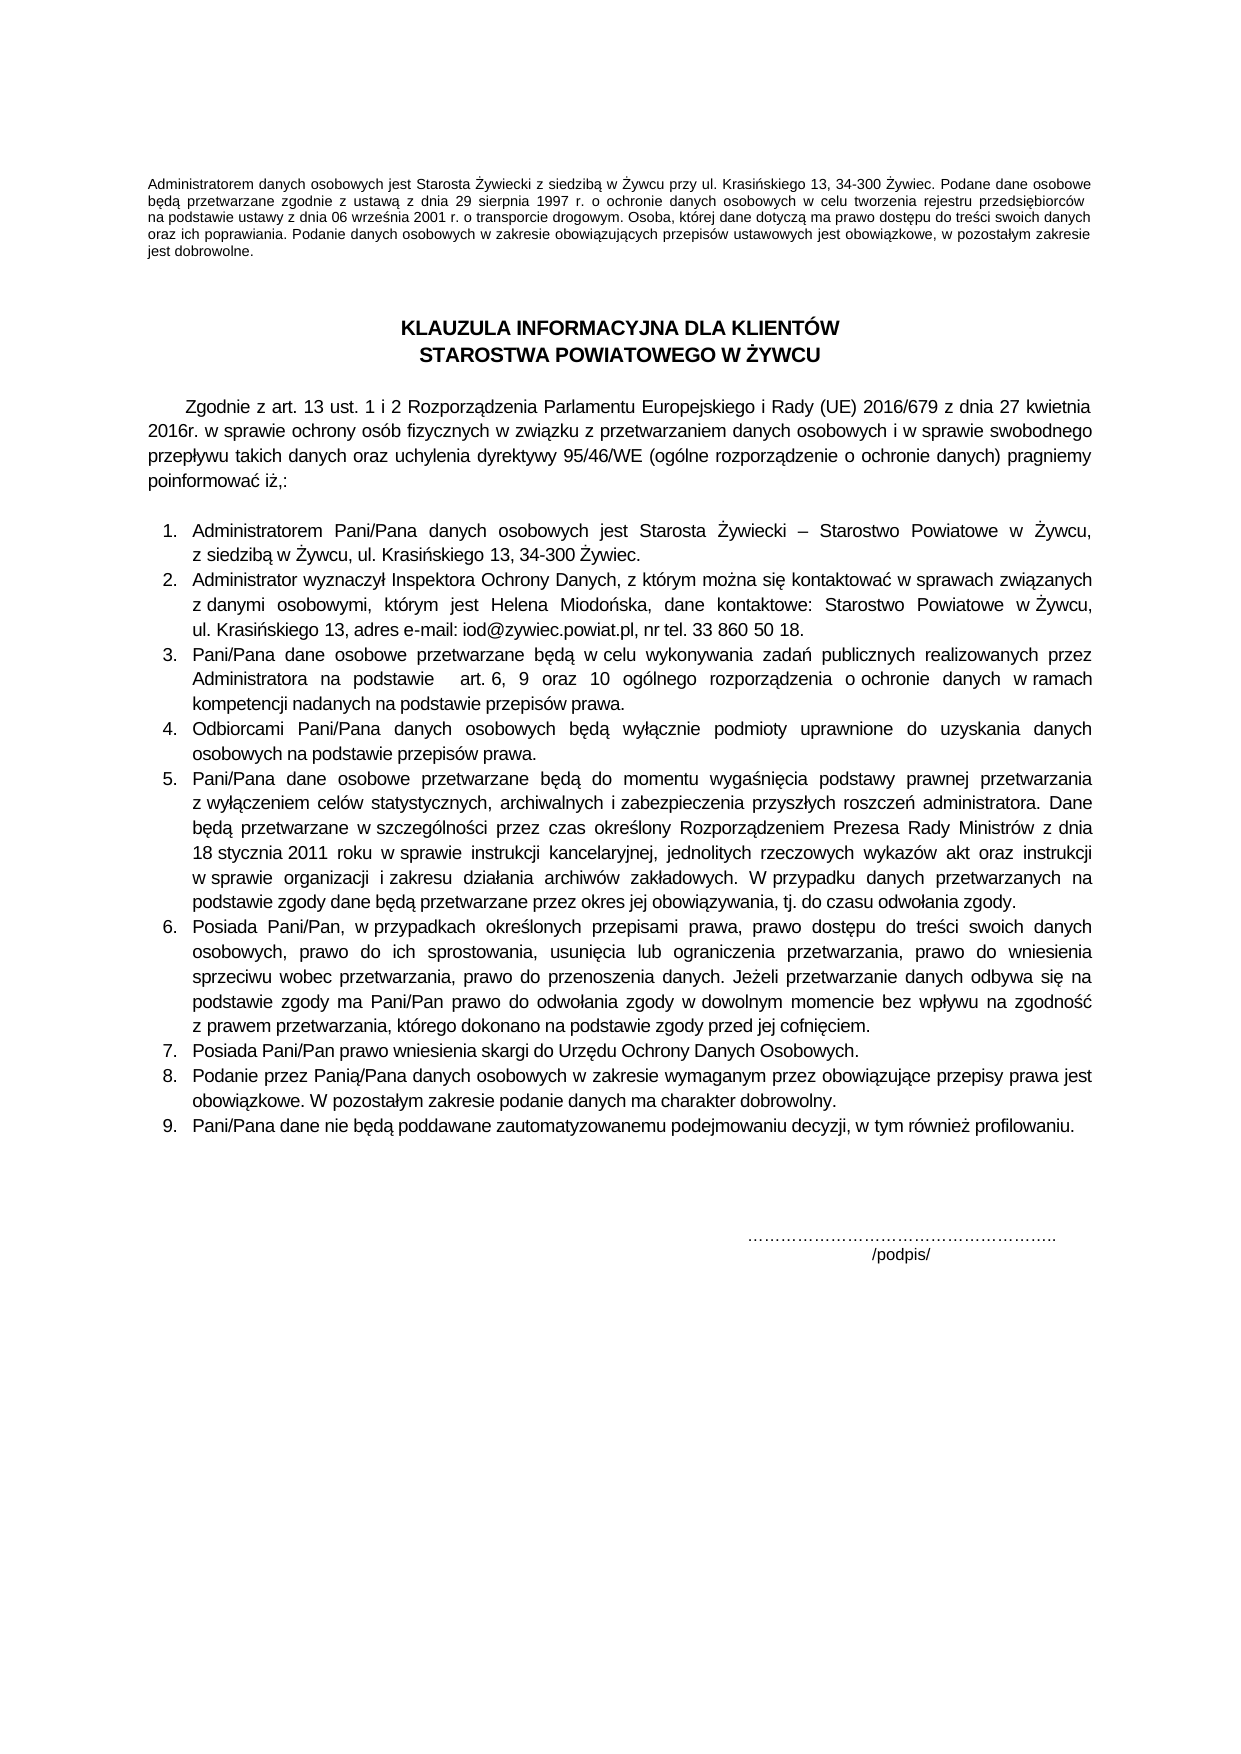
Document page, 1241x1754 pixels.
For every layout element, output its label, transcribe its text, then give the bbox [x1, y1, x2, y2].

list Posiada Pani/Pan prawo wniesienia skargi do Urzędu Ochrony Danych Osobowych. [162, 1040, 1093, 1062]
text KLAUZULA INFORMACYJNA DLA KLIENTÓW [148, 316, 1093, 340]
list Administratorem Pani/Pana danych osobowych jest Starosta Żywiecki – Starostwo Powiatowe w Żywcu, z siedzibą w Żywcu, ul. Krasińskiego 13, 34-300 Żywiec. [162, 519, 1093, 566]
text Zgodnie z art. 13 ust. 1 i 2 Rozporządzenia Parlamentu Europejskiego i Rady (UE) 2016/679 z dnia 27 kwietnia 2016r. w sprawie ochrony osób fizycznych w związku z przetwarzaniem danych osobowych i w sprawie swobodnego przepływu takich danych oraz uchylenia dyrektywy 95/46/WE (ogólne rozporządzenie o ochronie danych) pragniemy poinformować iż,: [148, 396, 1093, 491]
text /podpis/ [738, 1245, 1093, 1264]
list Pani/Pana dane osobowe przetwarzane będą w celu wykonywania zadań publicznych realizowanych przez Administratora na podstawie art. 6, 9 oraz 10 ogólnego rozporządzenia o ochronie danych w ramach kompetencji nadanych na podstawie przepisów prawa. [162, 643, 1093, 714]
list Odbiorcami Pani/Pana danych osobowych będą wyłącznie podmioty uprawnione do uzyskania danych osobowych na podstawie przepisów prawa. [162, 718, 1093, 764]
text Administratorem danych osobowych jest Starosta Żywiecki z siedzibą w Żywcu przy ul. Krasińskiego 13, 34-300 Żywiec. Podane dane osobowe będą przetwarzane zgodnie z ustawą z dnia 29 sierpnia 1997 r. o ochronie danych osobowych w celu tworzenia rejestru przedsiębiorców na podstawie ustawy z dnia 06 września 2001 r. o transporcie drogowym. Osoba, której dane dotyczą ma prawo dostępu do treści swoich danych oraz ich poprawiania. Podanie danych osobowych w zakresie obowiązujących przepisów ustawowych jest obowiązkowe, w pozostałym zakresie jest dobrowolne. [148, 176, 1092, 259]
text ……………………………………………….. [738, 1226, 1093, 1245]
list Podanie przez Panią/Pana danych osobowych w zakresie wymaganym przez obowiązujące przepisy prawa jest obowiązkowe. W pozostałym zakresie podanie danych ma charakter dobrowolny. [162, 1065, 1093, 1111]
list Posiada Pani/Pan, w przypadkach określonych przepisami prawa, prawo dostępu do treści swoich danych osobowych, prawo do ich sprostowania, usunięcia lub ograniczenia przetwarzania, prawo do wniesienia sprzeciwu wobec przetwarzania, prawo do przenoszenia danych. Jeżeli przetwarzanie danych odbywa się na podstawie zgody ma Pani/Pan prawo do odwołania zgody w dowolnym momencie bez wpływu na zgodność z prawem przetwarzania, którego dokonano na podstawie zgody przed jej cofnięciem. [162, 916, 1093, 1037]
list Administrator wyznaczył Inspektora Ochrony Danych, z którym można się kontaktować w sprawach związanych z danymi osobowymi, którym jest Helena Miodońska, dane kontaktowe: Starostwo Powiatowe w Żywcu, ul. Krasińskiego 13, adres e-mail: iod@zywiec.powiat.pl, nr tel. 33 860 50 18. [162, 569, 1093, 640]
list Pani/Pana dane nie będą poddawane zautomatyzowanemu podejmowaniu decyzji, w tym również profilowaniu. [162, 1114, 1093, 1136]
text STAROSTWA POWIATOWEGO W ŻYWCU [148, 343, 1093, 367]
list Pani/Pana dane osobowe przetwarzane będą do momentu wygaśnięcia podstawy prawnej przetwarzania z wyłączeniem celów statystycznych, archiwalnych i zabezpieczenia przyszłych roszczeń administratora. Dane będą przetwarzane w szczególności przez czas określony Rozporządzeniem Prezesa Rady Ministrów z dnia 18 stycznia 2011 roku w sprawie instrukcji kancelaryjnej, jednolitych rzeczowych wykazów akt oraz instrukcji w sprawie organizacji i zakresu działania archiwów zakładowych. W przypadku danych przetwarzanych na podstawie zgody dane będą przetwarzane przez okres jej obowiązywania, tj. do czasu odwołania zgody. [162, 767, 1093, 913]
